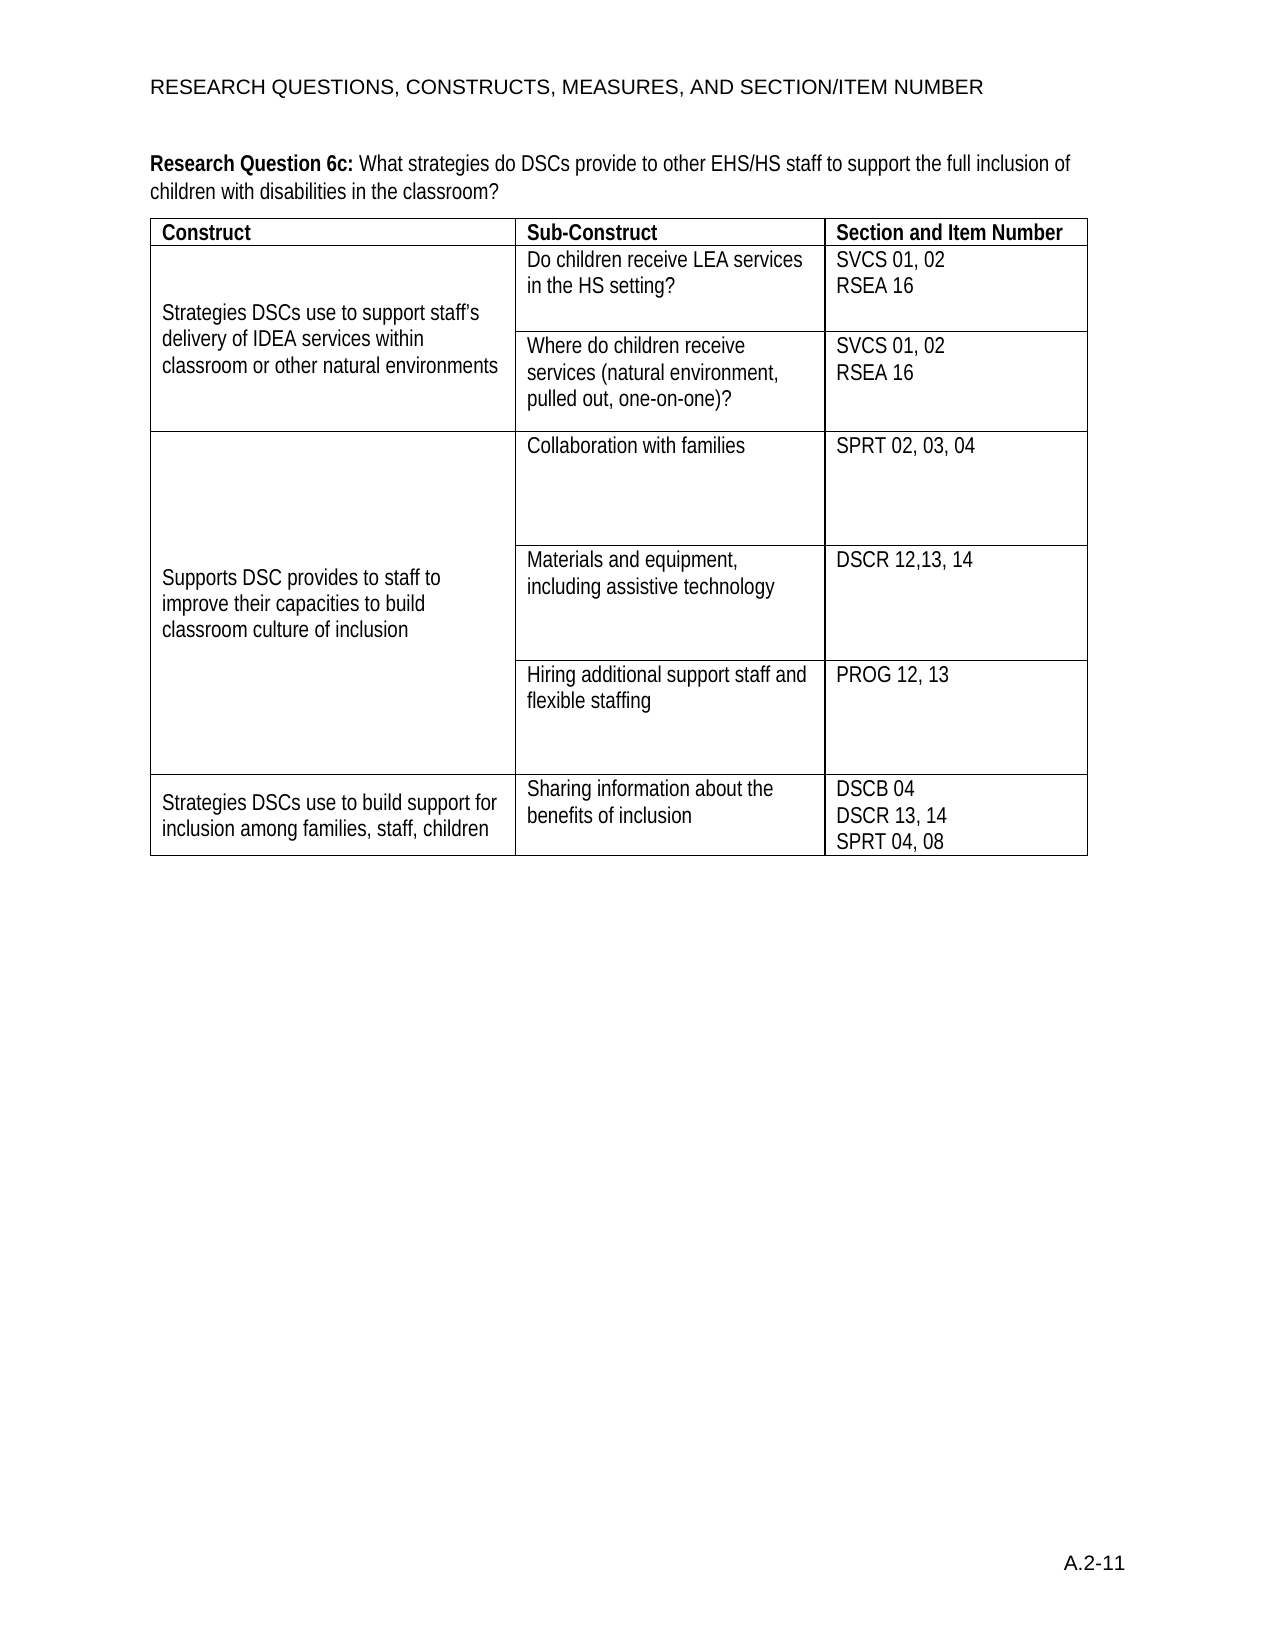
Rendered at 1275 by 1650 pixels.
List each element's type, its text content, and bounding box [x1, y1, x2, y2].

table_cell Collaboration with families [516, 432, 824, 545]
table_cell DSCB 04 DSCR 13, 14 SPRT 04, 08 [826, 775, 1087, 854]
table_cell Materials and equipment, including assistive technology [516, 546, 824, 660]
table_cell SPRT 02, 03, 04 [826, 432, 1087, 545]
table_cell Strategies DSCs use to support staff’s delivery of IDEA services within classroom or other natural environments [151, 246, 515, 431]
table_cell SVCS 01, 02 RSEA 16 [826, 246, 1087, 331]
table_cell PROG 12, 13 [826, 661, 1087, 774]
table_cell Do children receive LEA services in the HS setting? [516, 246, 824, 331]
table_cell Supports DSC provides to staff to improve their capacities to build classroom culture of inclusion [151, 432, 515, 774]
table_cell Sharing information about the benefits of inclusion [516, 775, 824, 854]
text Research Question 6c: What strategies do DSCs provide to other EHS/HS staff to support the full inclusion of children with disabilities in the classroom? [150, 150, 1125, 204]
table_cell Where do children receive services (natural environment, pulled out, one-on-one)? [516, 332, 824, 431]
table_cell DSCR 12,13, 14 [826, 546, 1087, 660]
table_header Construct [151, 219, 515, 245]
table_cell SVCS 01, 02 RSEA 16 [826, 332, 1087, 431]
table_header Section and Item Number [826, 219, 1087, 245]
table_cell Hiring additional support staff and flexible staffing [516, 661, 824, 774]
table_cell Strategies DSCs use to build support for inclusion among families, staff, children [151, 775, 515, 854]
table_header Sub-Construct [516, 219, 824, 245]
